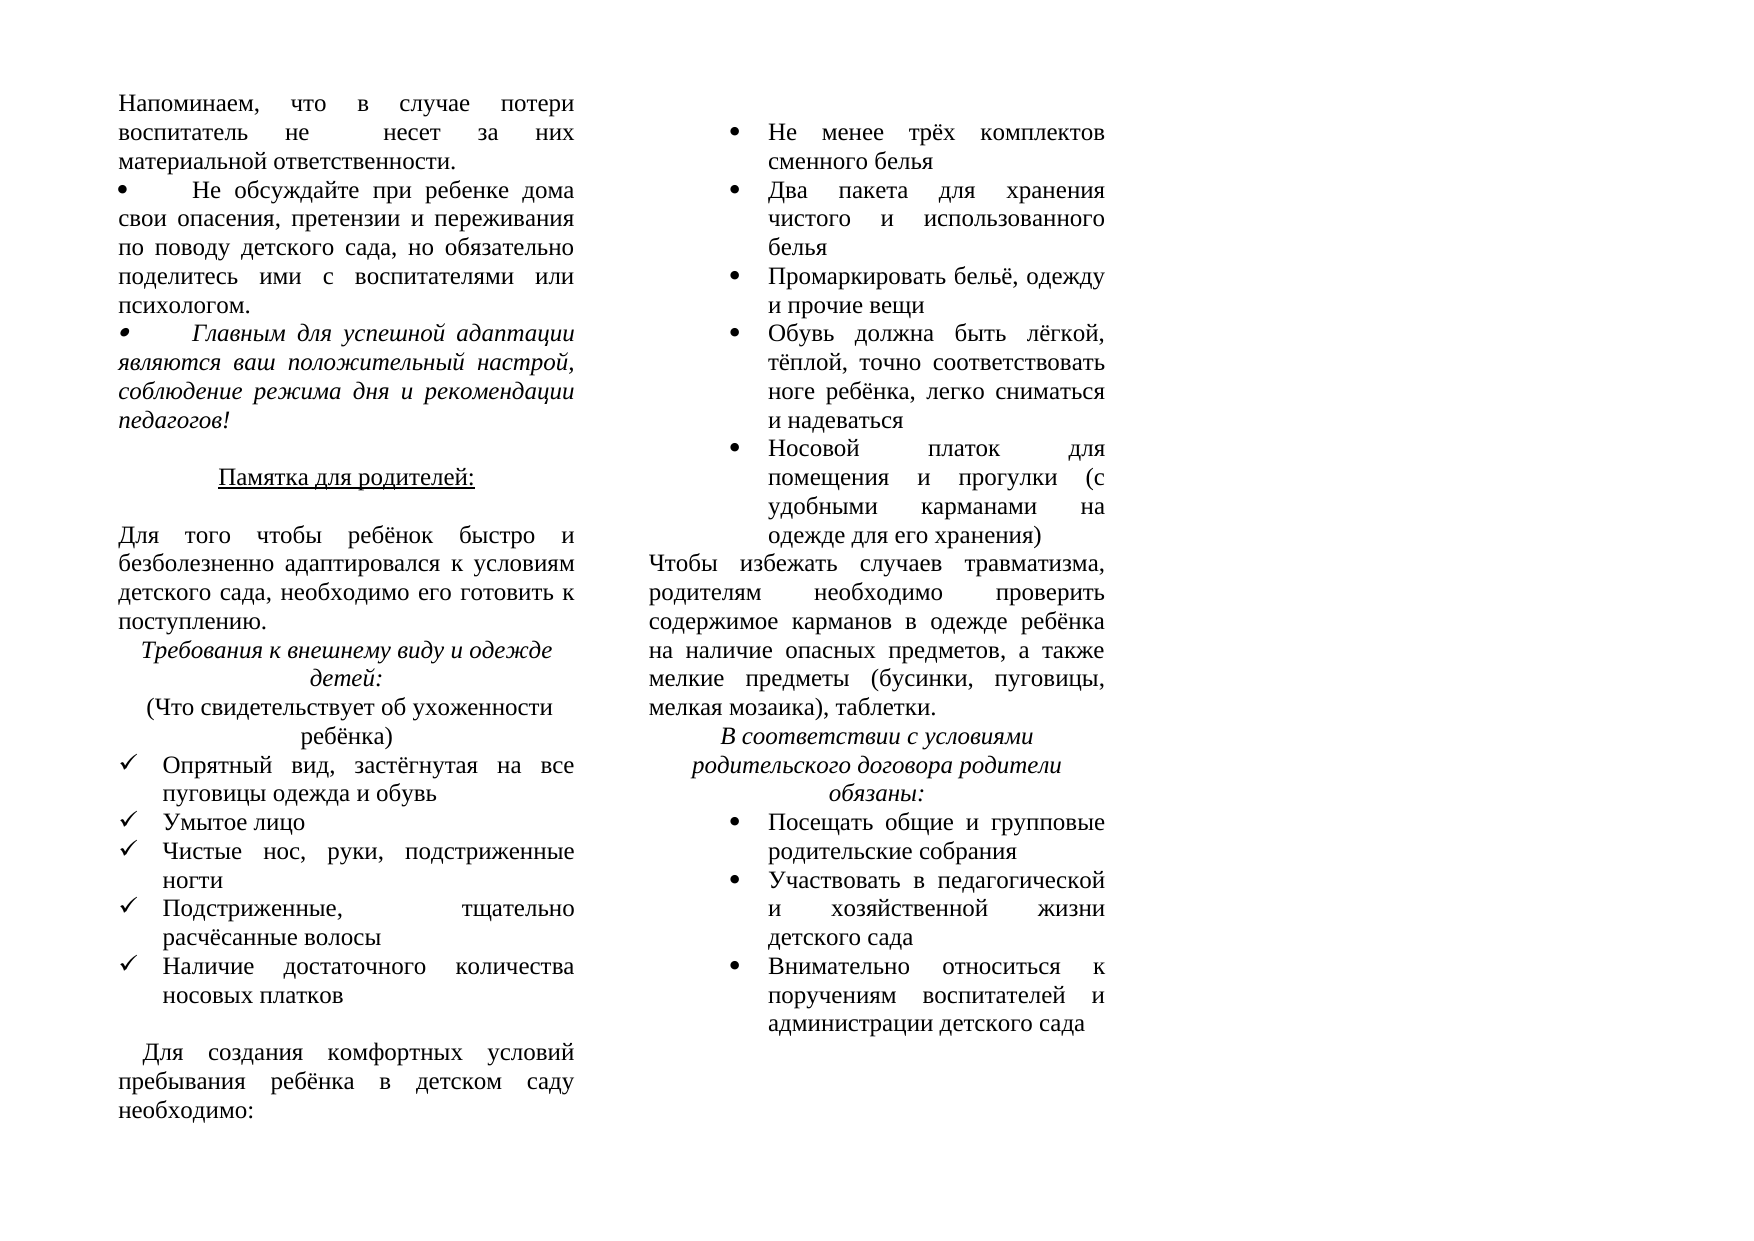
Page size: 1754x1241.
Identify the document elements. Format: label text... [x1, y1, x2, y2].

list Промаркировать бельё, одежду и прочие вещи [730, 261, 1105, 318]
text Для создания комфортных условий пребывания ребёнка в детском саду необходимо: [118, 1037, 575, 1123]
list Не обсуждайте при ребенке дома свои опасения, претензии и переживания по поводу детского сада, но обязательно поделитесь ими с воспитателями или психологом. [118, 175, 575, 318]
list Носовой платок для помещения и прогулки (с удобными карманами на одежде для его хранения) [730, 433, 1105, 548]
list Участвовать в педагогической и хозяйственной жизни детского сада [730, 865, 1105, 951]
list Чистые нос, руки, подстриженные ногти [118, 836, 575, 893]
list Не менее трёх комплектов сменного белья [730, 117, 1105, 175]
list Обувь должна быть лёгкой, тёплой, точно соответствовать ноге ребёнка, легко сниматься и надеваться [730, 318, 1105, 433]
text Чтобы избежать случаев травматизма, родителям необходимо проверить содержимое карманов в одежде ребёнка на наличие опасных предметов, а также мелкие предметы (бусинки, пуговицы, мелкая мозаика), таблетки. [648, 548, 1105, 721]
list Опрятный вид, застёгнутая на все пуговицы одежда и обувь [118, 750, 575, 807]
list Главным для успешной адаптации являются ваш положительный настрой, соблюдение режима дня и рекомендации педагогов! [118, 318, 575, 433]
list Внимательно относиться к поручениям воспитателей и администрации детского сада [730, 951, 1105, 1037]
list Подстриженные, тщательно расчёсанные волосы [118, 893, 575, 951]
list Посещать общие и групповые родительские собрания [730, 807, 1105, 865]
text Памятка для родителей: [118, 462, 575, 491]
text В соответствии с условиями родительского договора родители обязаны: [648, 721, 1105, 807]
text Требования к внешнему виду и одежде детей: [118, 635, 575, 692]
list Два пакета для хранения чистого и использованного белья [730, 175, 1105, 261]
text Для того чтобы ребёнок быстро и безболезненно адаптировался к условиям детского сада, необходимо его готовить к поступлению. [118, 520, 575, 635]
list Наличие достаточного количества носовых платков [118, 951, 575, 1008]
text (Что свидетельствует об ухоженности ребёнка) [118, 692, 575, 750]
list Умытое лицо [118, 807, 575, 836]
